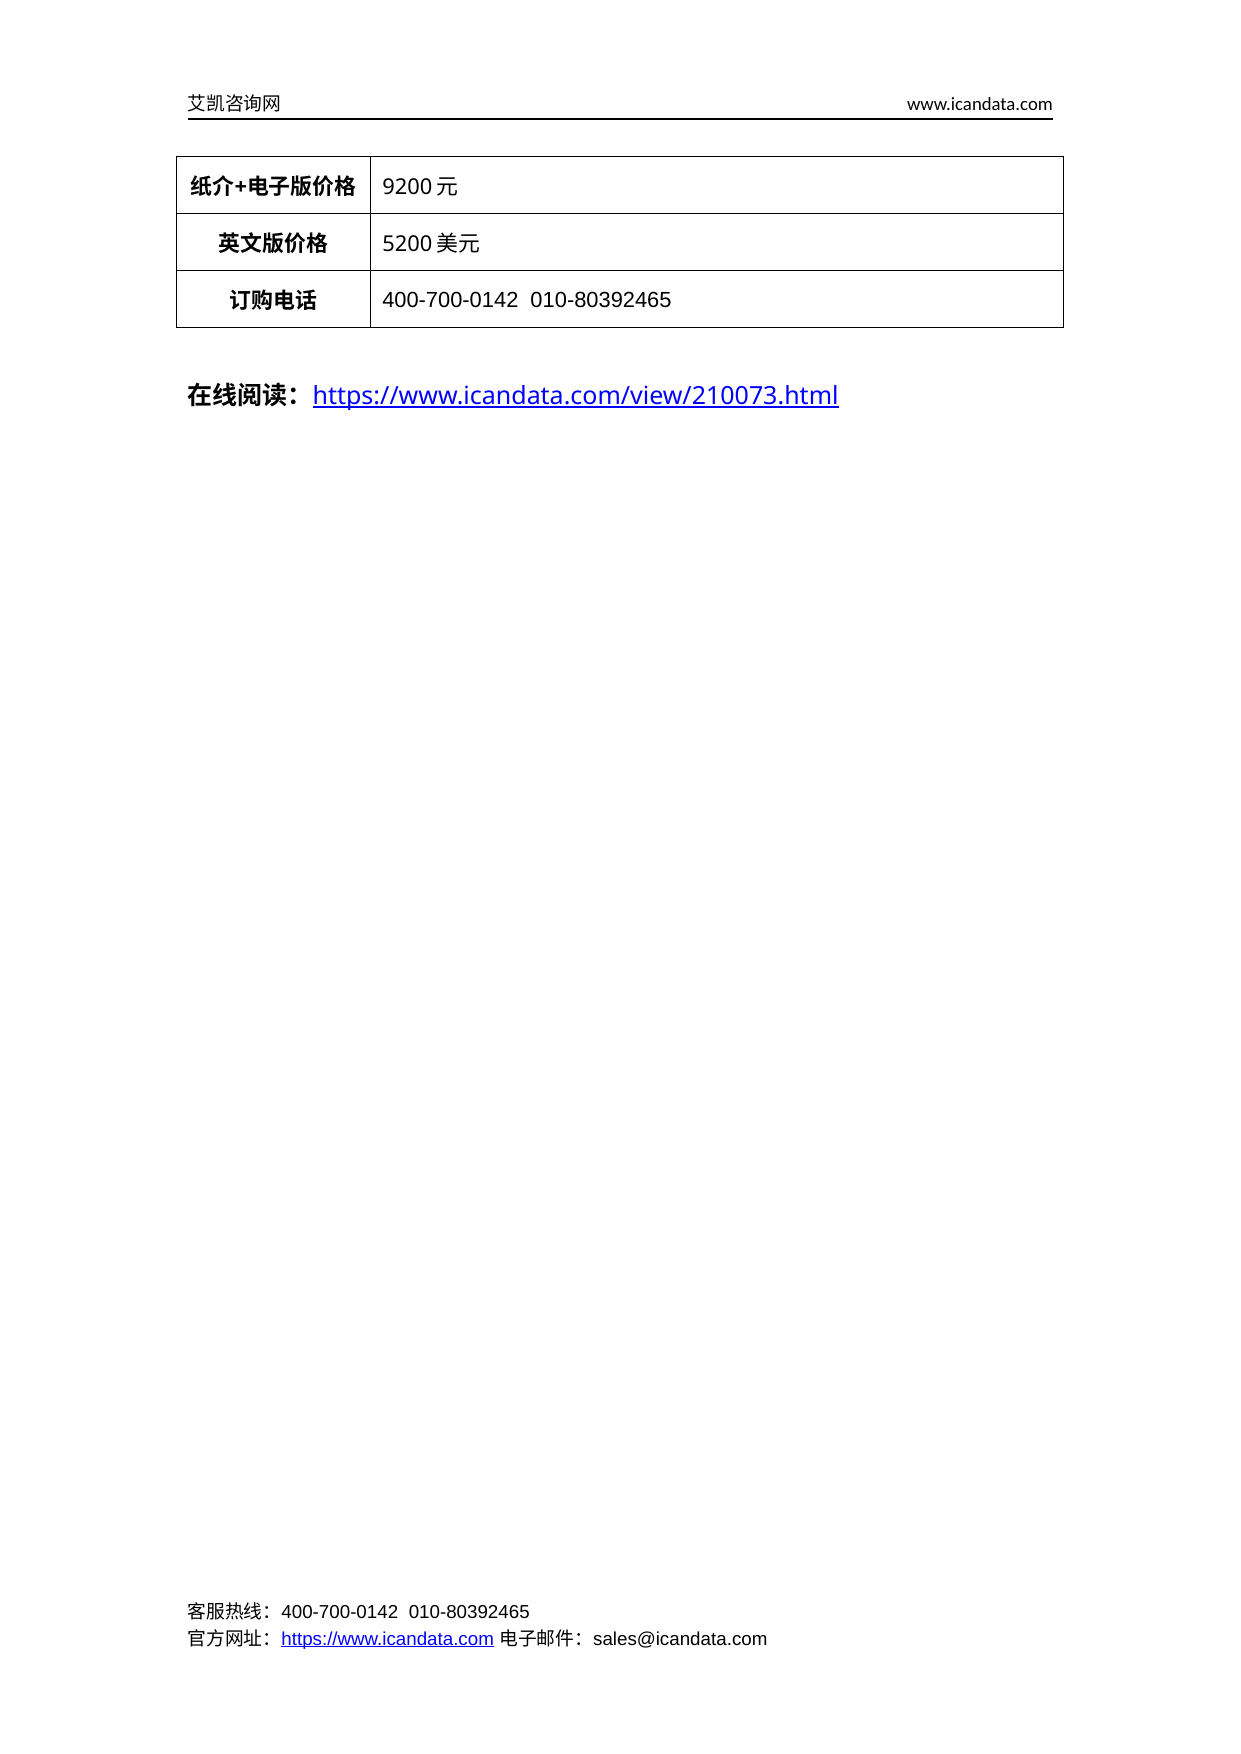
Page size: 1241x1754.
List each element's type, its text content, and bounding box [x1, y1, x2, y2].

table_cell 5200美元 [371, 214, 1063, 270]
text 在线阅读：https://www.icandata.com/view/210073.html [187, 361, 1053, 426]
table_cell 英文版价格 [177, 214, 370, 270]
table_cell 400-700-0142 010-80392465 [371, 271, 1063, 327]
table_cell 9200元 [371, 157, 1063, 213]
table_cell 订购电话 [177, 271, 370, 327]
table_cell 纸介+电子版价格 [177, 157, 370, 213]
